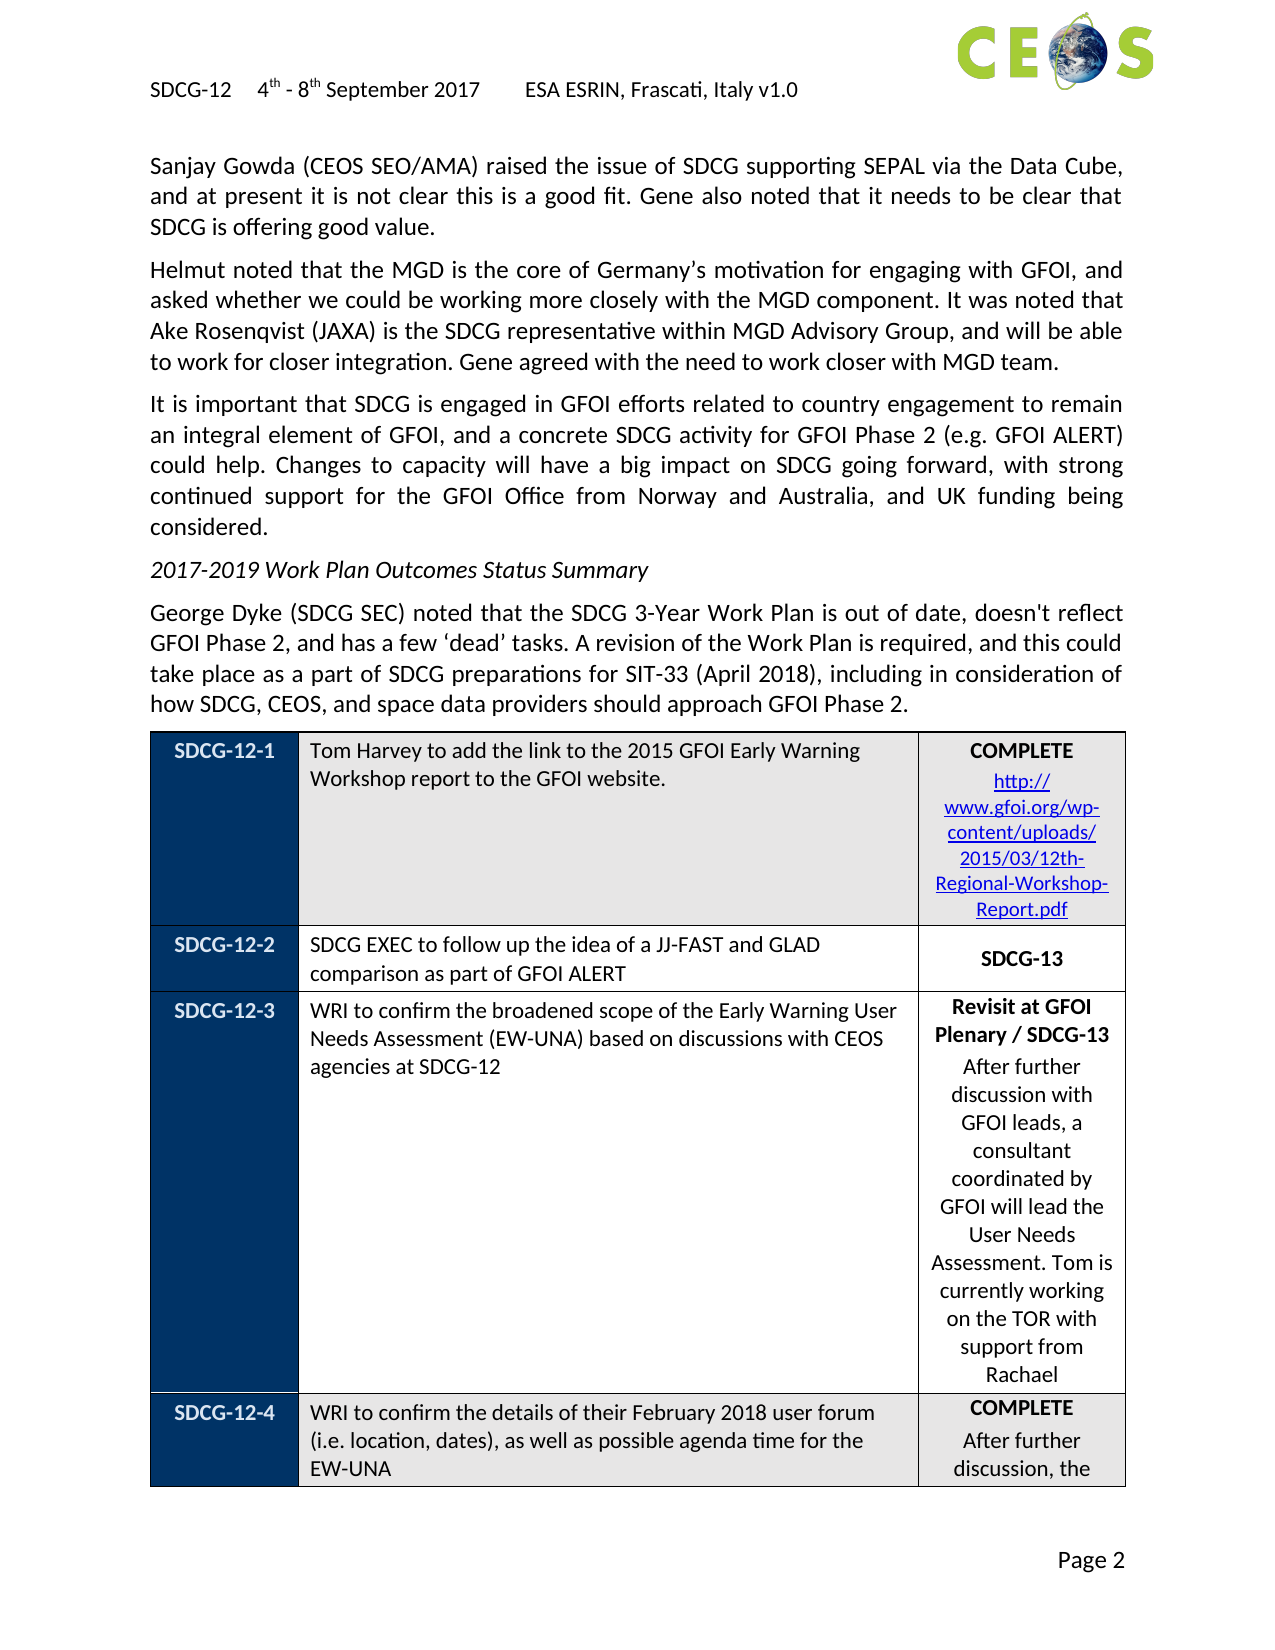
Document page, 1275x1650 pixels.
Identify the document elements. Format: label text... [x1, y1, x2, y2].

table_cell SDCG-12-4 [151, 1394, 298, 1486]
picture [957, 12, 1154, 90]
table_cell SDCG EXEC to follow up the idea of a JJ-FAST and GLAD comparison as part of GFOI ALERT [299, 926, 918, 991]
table_cell Revisit at GFOI Plenary / SDCG-13 After further discussion with GFOI leads, a consultant coordinated by GFOI will lead the User Needs Assessment. Tom is currently working on the TOR with support from Rachael [919, 992, 1125, 1392]
text Helmut noted that the MGD is the core of Germany’s motivation for engaging with GFOI, and asked whether we could be working more closely with the MGD component. It was noted that Ake Rosenqvist (JAXA) is the SDCG representative within MGD Advisory Group, and will be able to work for closer integration. Gene agreed with the need to work closer with MGD team. [150, 254, 1125, 376]
table_header SDCG-12-1 [151, 733, 298, 925]
text George Dyke (SDCG SEC) noted that the SDCG 3-Year Work Plan is out of date, doesn't reflect GFOI Phase 2, and has a few ‘dead’ tasks. A revision of the Work Plan is required, and this could take place as a part of SDCG preparations for SIT-33 (April 2018), including in consideration of how SDCG, CEOS, and space data providers should approach GFOI Phase 2. [150, 597, 1125, 719]
text Sanjay Gowda (CEOS SEO/AMA) raised the issue of SDCG supporting SEPAL via the Data Cube, and at present it is not clear this is a good fit. Gene also noted that it needs to be clear that SDCG is offering good value. [150, 150, 1125, 242]
table_cell WRI to confirm the broadened scope of the Early Warning User Needs Assessment (EW-UNA) based on discussions with CEOS agencies at SDCG-12 [299, 992, 918, 1392]
table_header COMPLETE http://www.gfoi.org/wp-content/uploads/2015/03/12th-Regional-Workshop-Report.pdf [919, 733, 1125, 925]
table_cell SDCG-12-2 [151, 926, 298, 991]
text It is important that SDCG is engaged in GFOI efforts related to country engagement to remain an integral element of GFOI, and a concrete SDCG activity for GFOI Phase 2 (e.g. GFOI ALERT) could help. Changes to capacity will have a big impact on SDCG going forward, with strong continued support for the GFOI Office from Norway and Australia, and UK funding being considered. [150, 389, 1125, 541]
text 2017-2019 Work Plan Outcomes Status Summary [150, 554, 1125, 584]
table_cell SDCG-12-3 [151, 992, 298, 1392]
table_cell SDCG-13 [919, 926, 1125, 991]
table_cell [919, 1394, 1125, 1486]
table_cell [299, 1394, 918, 1486]
table_header Tom Harvey to add the link to the 2015 GFOI Early Warning Workshop report to the GFOI website. [299, 733, 918, 925]
